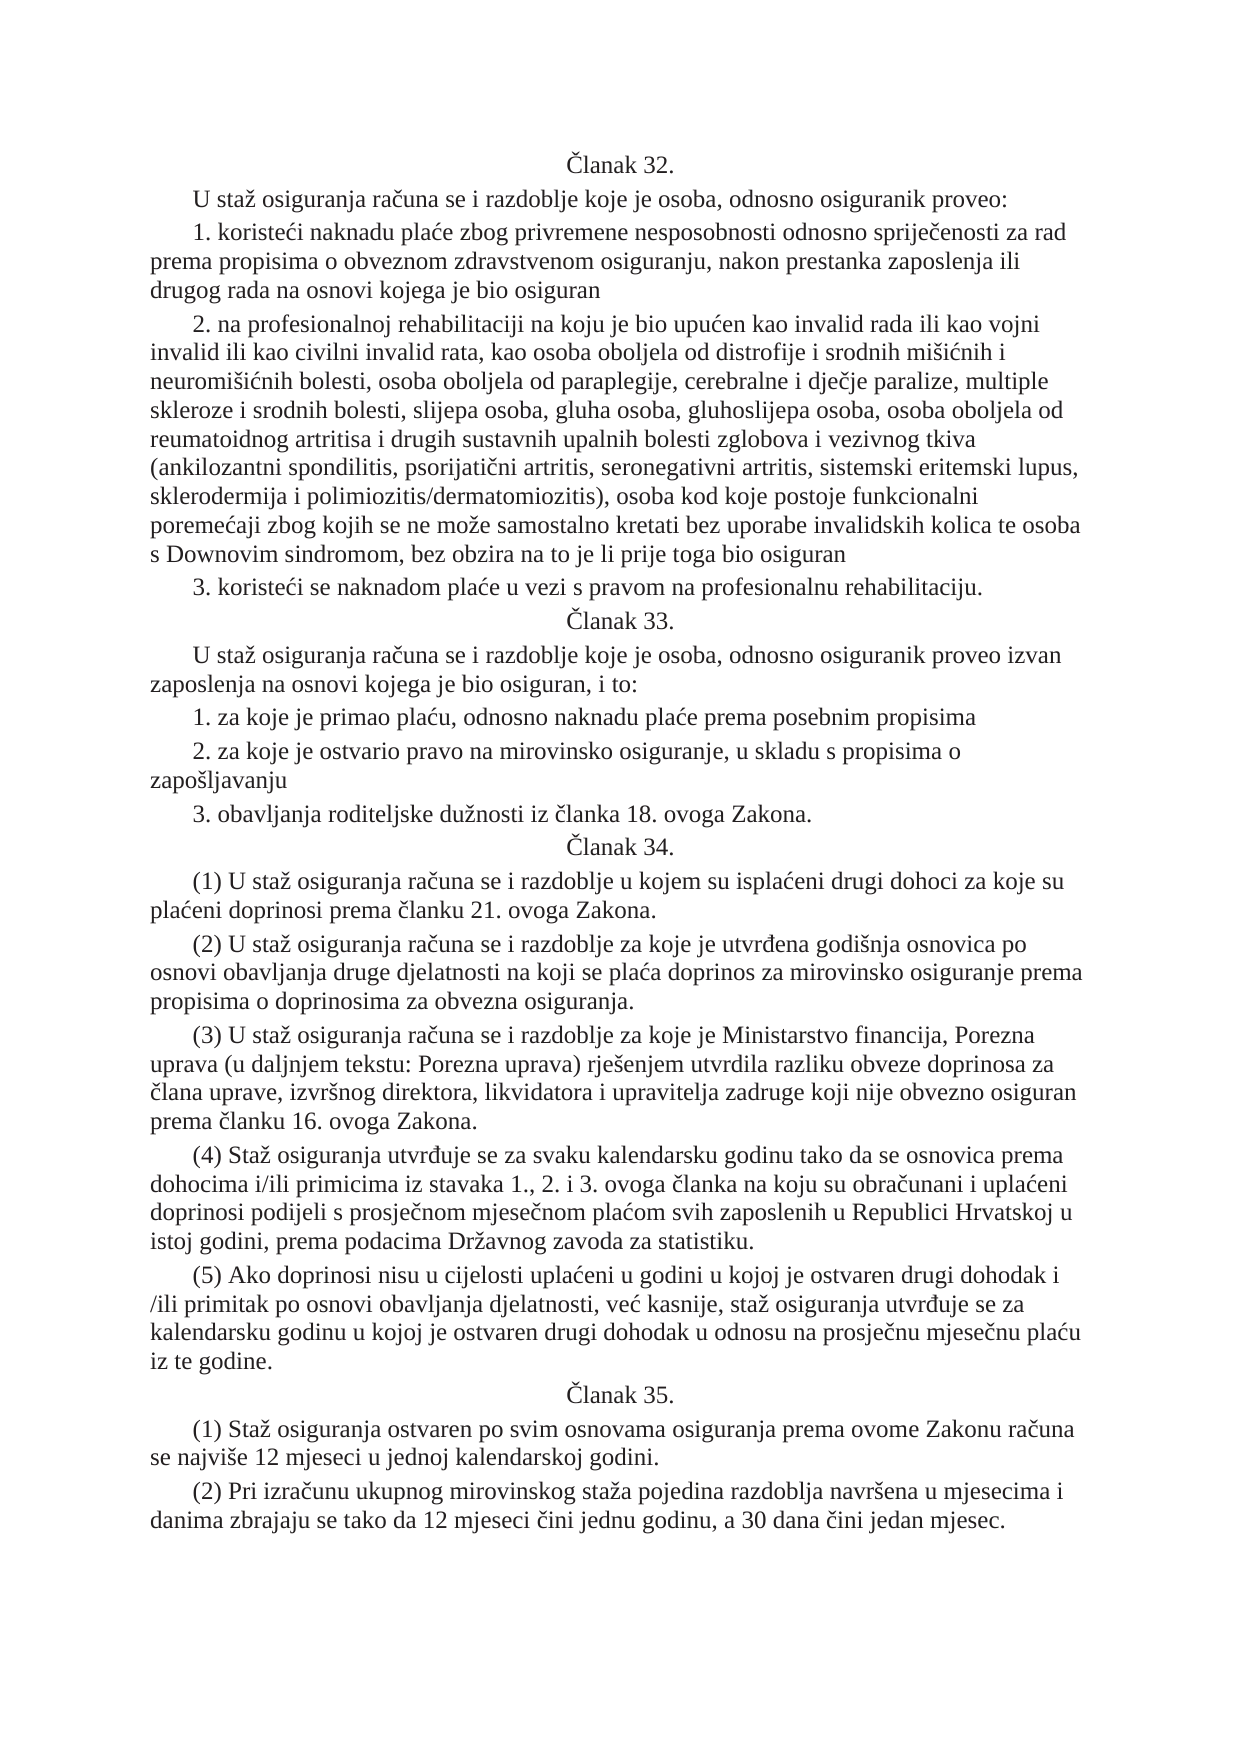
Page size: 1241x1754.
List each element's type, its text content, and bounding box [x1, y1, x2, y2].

text Članak 32. [150, 150, 1090, 179]
text U staž osiguranja računa se i razdoblje koje je osoba, odnosno osiguranik proveo izvan zaposlenja na osnovi kojega je bio osiguran, i to: [150, 640, 1090, 697]
text Članak 34. [150, 832, 1090, 861]
text Članak 35. [150, 1380, 1090, 1409]
text Članak 33. [150, 606, 1090, 635]
text U staž osiguranja računa se i razdoblje koje je osoba, odnosno osiguranik proveo: [150, 184, 1090, 212]
text 3. obavljanja roditeljske dužnosti iz članka 18. ovoga Zakona. [150, 799, 1090, 827]
text (2) Pri izračunu ukupnog mirovinskog staža pojedina razdoblja navršena u mjesecima i danima zbrajaju se tako da 12 mjeseci čini jednu godinu, a 30 dana čini jedan mjesec. [150, 1476, 1090, 1534]
text (1) Staž osiguranja ostvaren po svim osnovama osiguranja prema ovome Zakonu računa se najviše 12 mjeseci u jednoj kalendarskoj godini. [150, 1414, 1090, 1471]
text 1. za koje je primao plaću, odnosno naknadu plaće prema posebnim propisima [150, 702, 1090, 731]
text (4) Staž osiguranja utvrđuje se za svaku kalendarsku godinu tako da se osnovica prema dohocima i/ili primicima iz stavaka 1., 2. i 3. ovoga članka na koju su obračunani i uplaćeni doprinosi podijeli s prosječnom mjesečnom plaćom svih zaposlenih u Republici Hrvatskoj u istoj godini, prema podacima Državnog zavoda za statistiku. [150, 1140, 1090, 1255]
text 3. koristeći se naknadom plaće u vezi s pravom na profesionalnu rehabilitaciju. [150, 572, 1090, 601]
text 2. za koje je ostvario pravo na mirovinsko osiguranje, u skladu s propisima o zapošljavanju [150, 736, 1090, 794]
text (2) U staž osiguranja računa se i razdoblje za koje je utvrđena godišnja osnovica po osnovi obavljanja druge djelatnosti na koji se plaća doprinos za mirovinsko osiguranje prema propisima o doprinosima za obvezna osiguranja. [150, 929, 1090, 1015]
text 1. koristeći naknadu plaće zbog privremene nesposobnosti odnosno spriječenosti za rad prema propisima o obveznom zdravstvenom osiguranju, nakon prestanka zaposlenja ili drugog rada na osnovi kojega je bio osiguran [150, 217, 1090, 304]
text (3) U staž osiguranja računa se i razdoblje za koje je Ministarstvo financija, Porezna uprava (u daljnjem tekstu: Porezna uprava) rješenjem utvrdila razliku obveze doprinosa za člana uprave, izvršnog direktora, likvidatora i upravitelja zadruge koji nije obvezno osiguran prema članku 16. ovoga Zakona. [150, 1020, 1090, 1135]
text 2. na profesionalnoj rehabilitaciji na koju je bio upućen kao invalid rada ili kao vojni invalid ili kao civilni invalid rata, kao osoba oboljela od distrofije i srodnih mišićnih i neuromišićnih bolesti, osoba oboljela od paraplegije, cerebralne i dječje paralize, multiple skleroze i srodnih bolesti, slijepa osoba, gluha osoba, gluhoslijepa osoba, osoba oboljela od reumatoidnog artritisa i drugih sustavnih upalnih bolesti zglobova i vezivnog tkiva (ankilozantni spondilitis, psorijatični artritis, seronegativni artritis, sistemski eritemski lupus, sklerodermija i polimiozitis/dermatomiozitis), osoba kod koje postoje funkcionalni poremećaji zbog kojih se ne može samostalno kretati bez uporabe invalidskih kolica te osoba s Downovim sindromom, bez obzira na to je li prije toga bio osiguran [150, 309, 1090, 567]
text (1) U staž osiguranja računa se i razdoblje u kojem su isplaćeni drugi dohoci za koje su plaćeni doprinosi prema članku 21. ovoga Zakona. [150, 866, 1090, 924]
text (5) Ako doprinosi nisu u cijelosti uplaćeni u godini u kojoj je ostvaren drugi dohodak i /ili primitak po osnovi obavljanja djelatnosti, već kasnije, staž osiguranja utvrđuje se za kalendarsku godinu u kojoj je ostvaren drugi dohodak u odnosu na prosječnu mjesečnu plaću iz te godine. [150, 1260, 1090, 1375]
